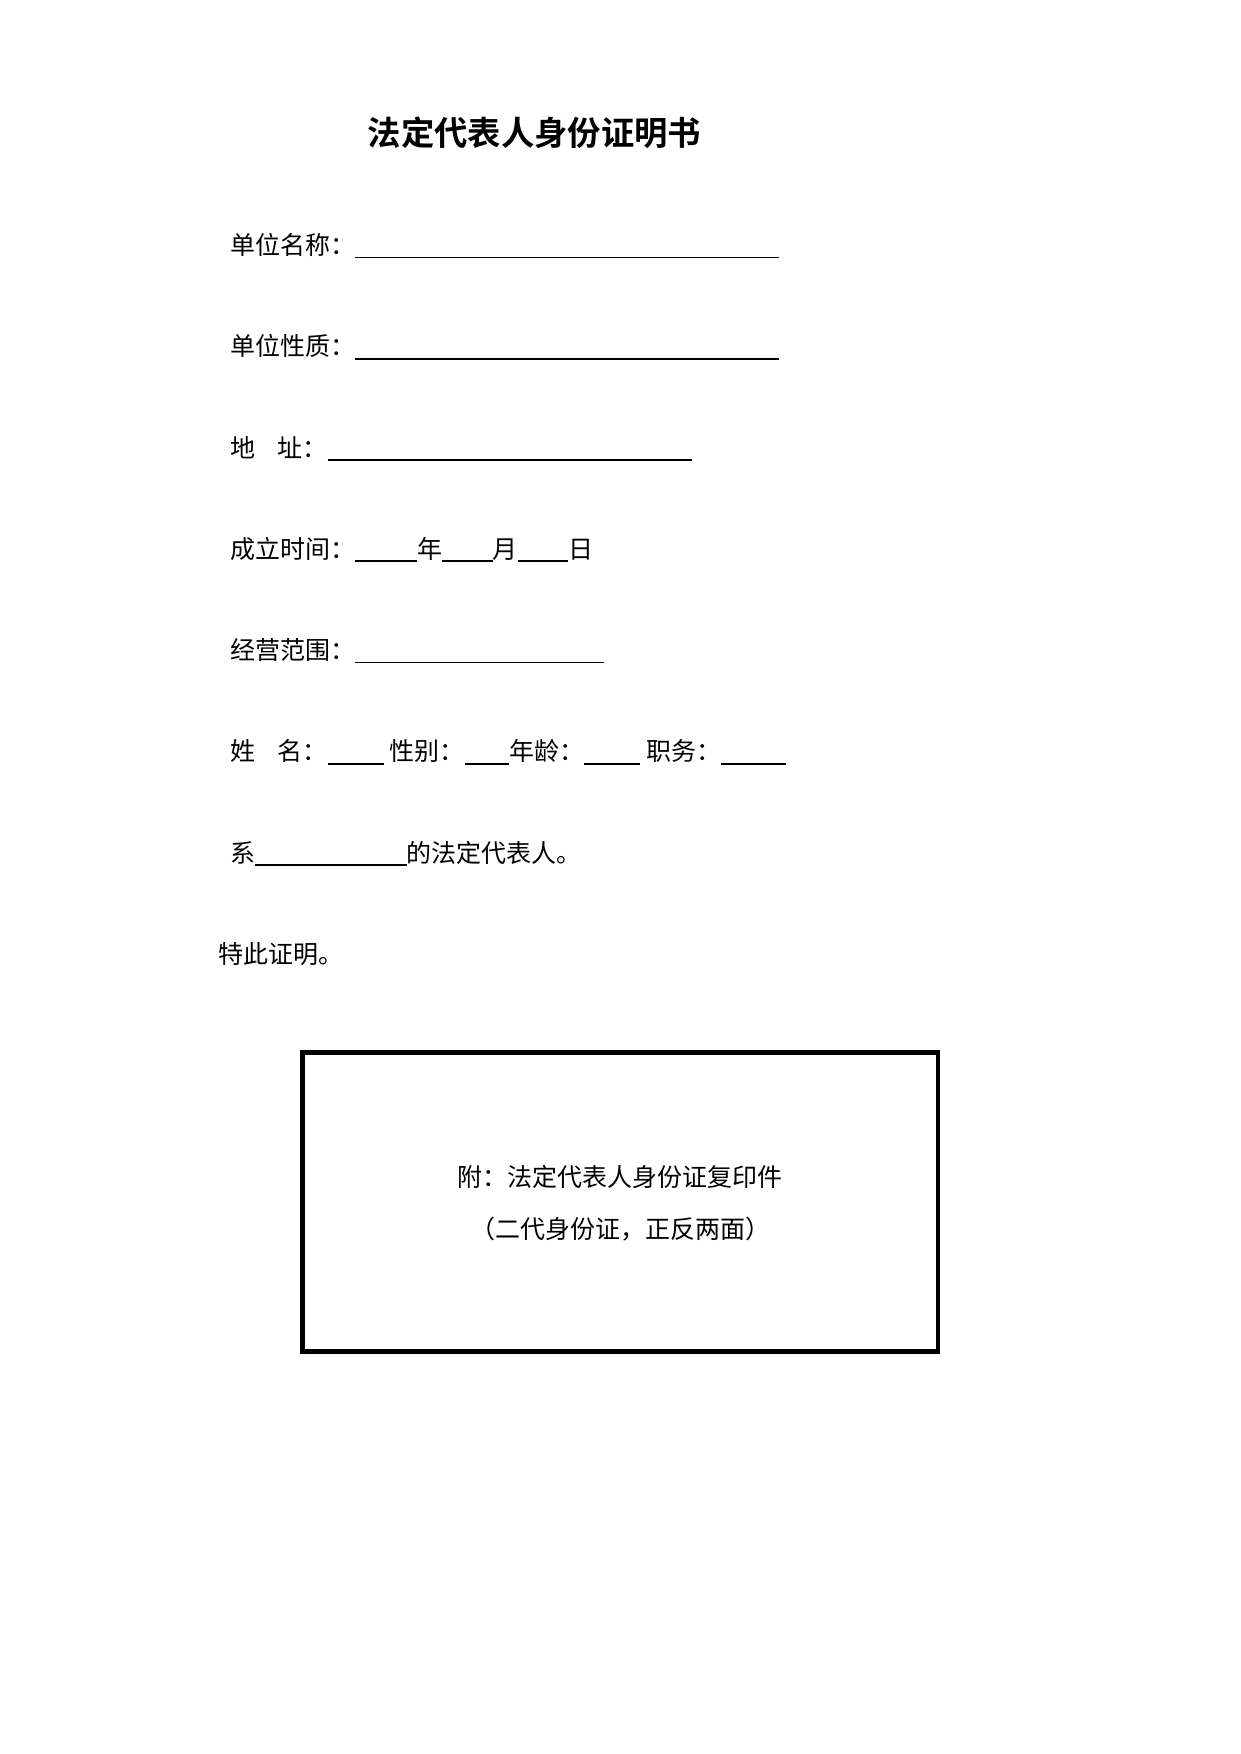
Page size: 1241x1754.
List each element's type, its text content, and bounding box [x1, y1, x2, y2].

text 地 址： [167, 414, 1085, 479]
text 特此证明。 [167, 920, 1085, 985]
text 姓 名： 性别： 年龄： 职务： [167, 717, 1085, 782]
text 法定代表人身份证明书 [167, 99, 1085, 164]
text 经营范围： [167, 616, 1085, 681]
text 单位性质： [167, 312, 1085, 377]
table_header 附：法定代表人身份证复印件 （二代身份证，正反两面） [305, 1055, 936, 1349]
text 系 的法定代表人。 [167, 819, 1085, 884]
text 单位名称： [167, 211, 1085, 276]
text 成立时间： 年 月 日 [167, 515, 1085, 580]
